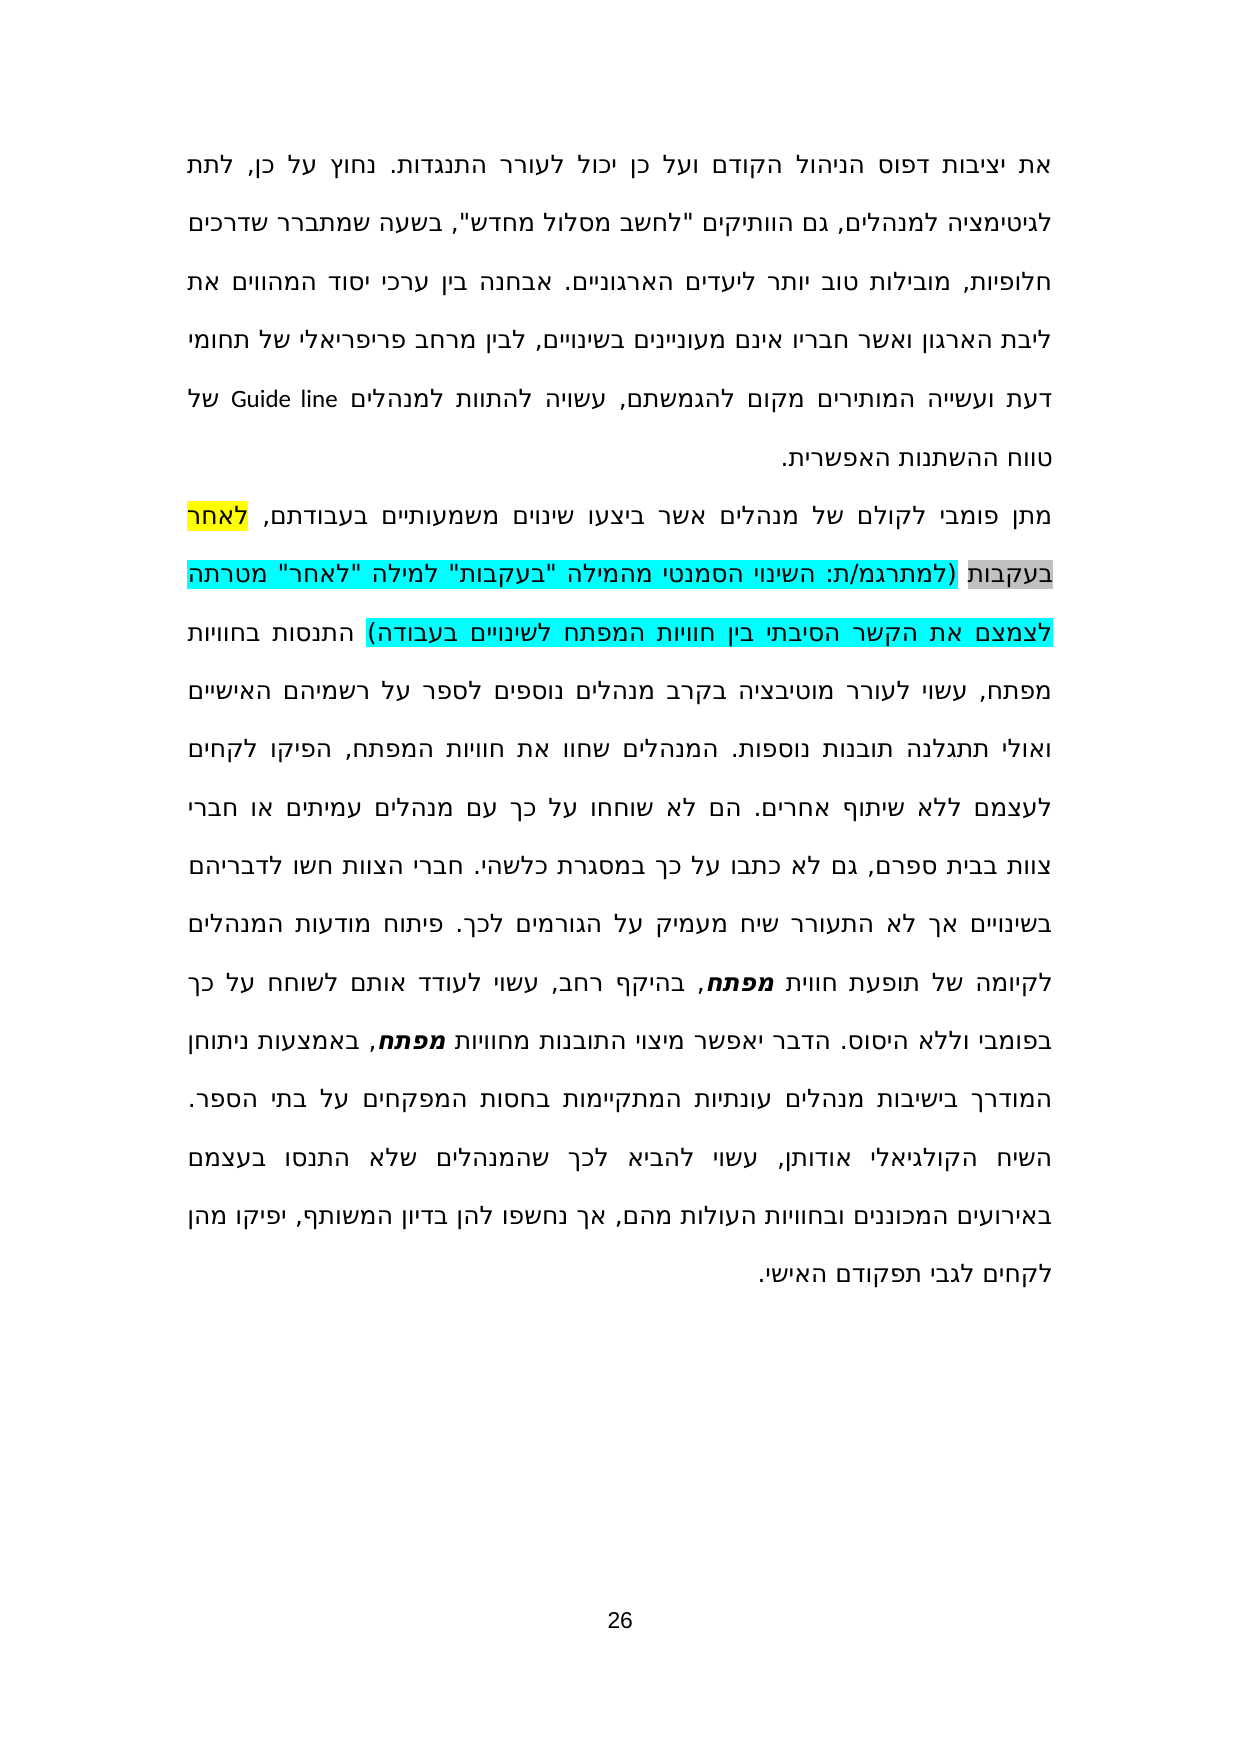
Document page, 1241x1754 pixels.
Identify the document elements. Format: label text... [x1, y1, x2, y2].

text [187, 150, 1053, 472]
text מתן פומבי לקולם של מנהלים אשר ביצעו שינוים משמעותיים בעבודתם, לאחר בעקבות (למתרגמ/ת: השינוי הסמנטי מהמילה "בעקבות" למילה "לאחר" מטרתה לצמצם את הקשר הסיבתי בין חוויות המפתח לשינויים בעבודה) התנסות בחוויות מפתח, עשוי לעורר מוטיבציה בקרב מנהלים נוספים לספר על רשמיהם האישיים ואולי תתגלנה תובנות נוספות. המנהלים שחוו את חוויות המפתח, הפיקו לקחים לעצמם ללא שיתוף אחרים. הם לא שוחחו על כך עם מנהלים עמיתים או חברי צוות בבית ספרם, גם לא כתבו על כך במסגרת כלשהי. חברי הצוות חשו לדבריהם בשינויים אך לא התעורר שיח מעמיק על הגורמים לכך. פיתוח מודעות המנהלים לקיומה של תופעת חווית מפתח, בהיקף רחב, עשוי לעודד אותם לשוחח על כך בפומבי וללא היסוס. הדבר יאפשר מיצוי התובנות מחוויות מפתח, באמצעות ניתוחן המודרך בישיבות מנהלים עונתיות המתקיימות בחסות המפקחים על בתי הספר. השיח הקולגיאלי אודותן, עשוי להביא לכך שהמנהלים שלא התנסו בעצמם באירועים המכוננים ובחוויות העולות מהם, אך נחשפו להן בדיון המשותף, יפיקו מהן לקחים לגבי תפקודם האישי. [187, 501, 1053, 1289]
